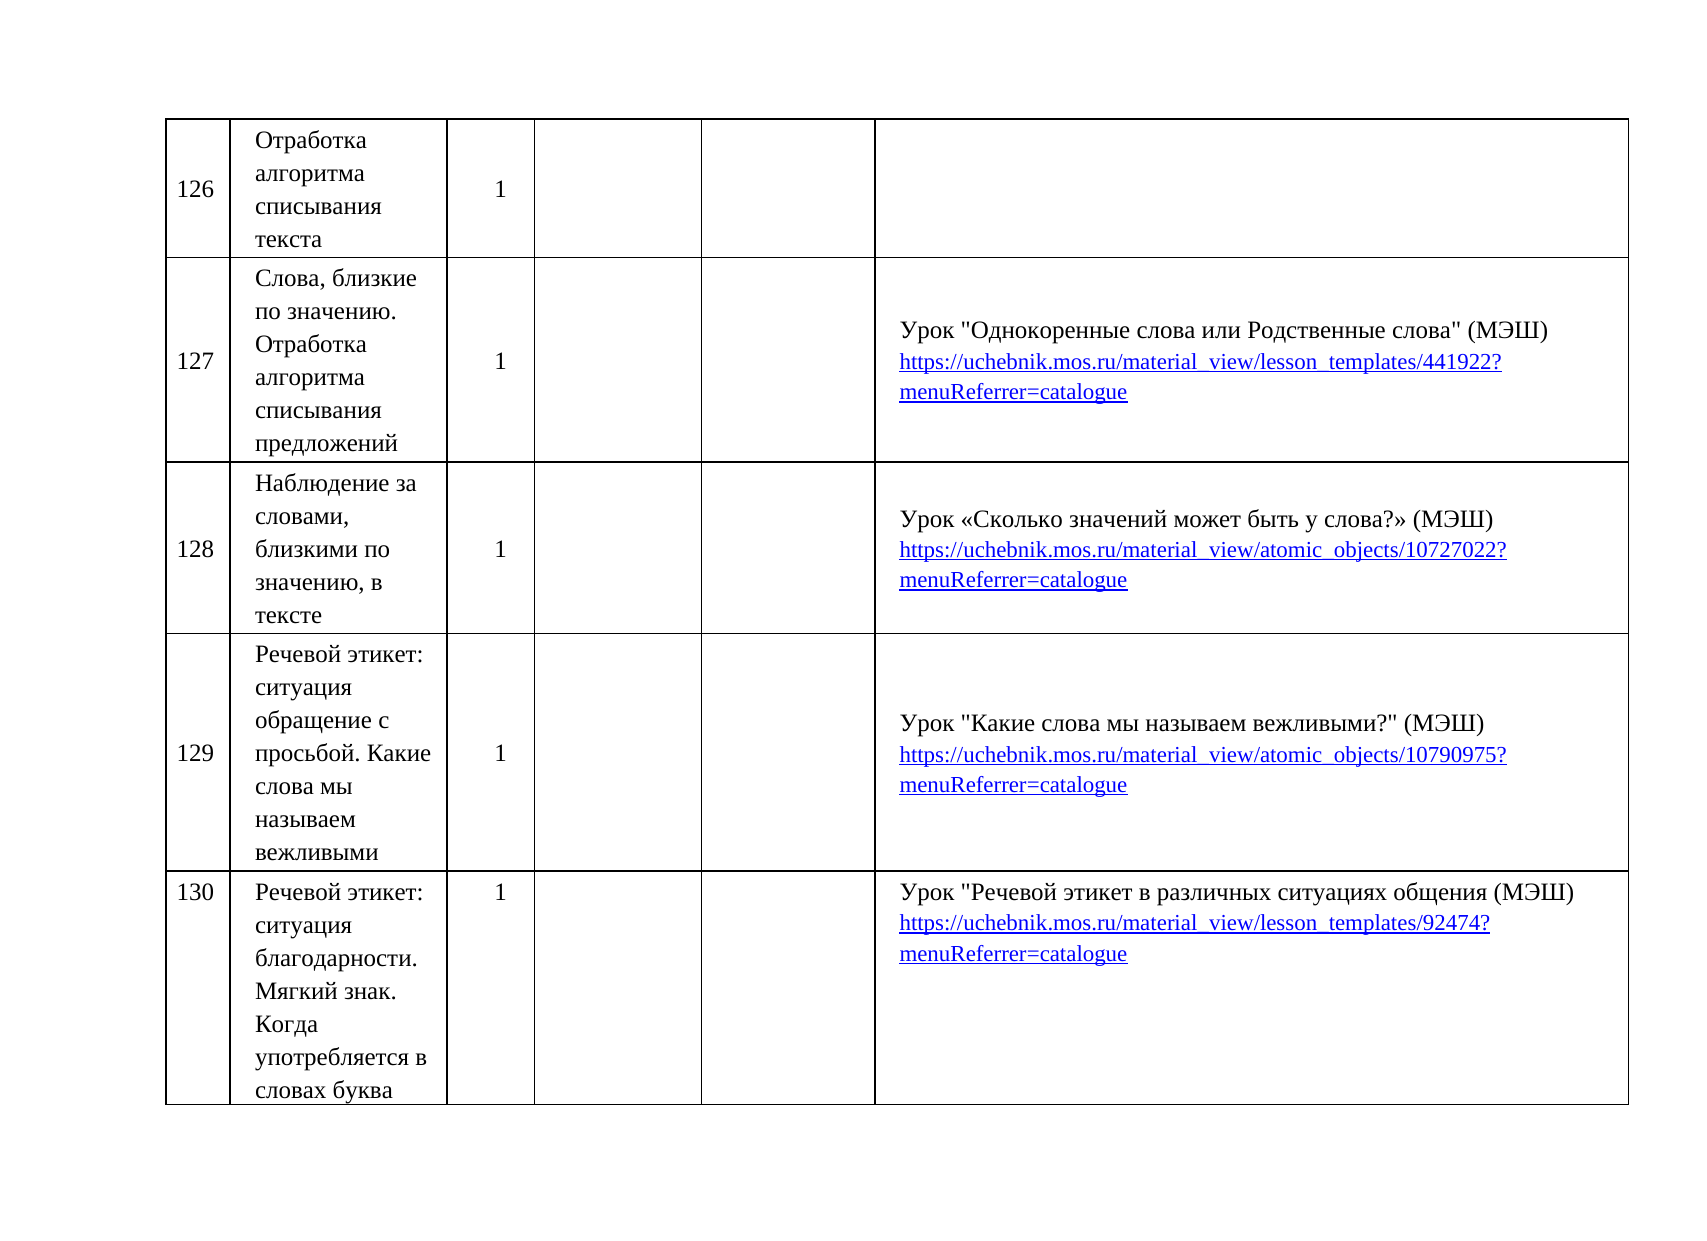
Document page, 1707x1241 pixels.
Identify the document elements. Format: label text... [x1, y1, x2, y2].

table_cell 1 [448, 872, 534, 1104]
table_cell Урок "Однокоренные слова или Родственные слова" (МЭШ) https://uchebnik.mos.ru/material_view/lesson_templates/441922?menuReferrer=catalogue [876, 258, 1628, 461]
table_cell Речевой этикет: ситуация обращение с просьбой. Какие слова мы называем вежливыми [231, 634, 446, 870]
table_cell [702, 120, 874, 257]
table_cell [876, 120, 1628, 257]
table_cell 129 [167, 634, 229, 870]
table_cell 128 [167, 463, 229, 632]
table_cell 130 [167, 872, 229, 1104]
table_cell Отработка алгоритма списывания текста [231, 120, 446, 257]
table_cell [702, 258, 874, 461]
table_cell 1 [448, 463, 534, 632]
table_cell [535, 258, 701, 461]
table_cell 1 [448, 258, 534, 461]
table_cell Урок «Сколько значений может быть у слова?» (МЭШ) https://uchebnik.mos.ru/material_view/atomic_objects/10727022?menuReferrer=catalogue [876, 463, 1628, 632]
table_cell [702, 872, 874, 1104]
table_cell Слова, близкие по значению. Отработка алгоритма списывания предложений [231, 258, 446, 461]
table_cell 127 [167, 258, 229, 461]
table_cell Урок "Какие слова мы называем вежливыми?" (МЭШ) https://uchebnik.mos.ru/material_view/atomic_objects/10790975?menuReferrer=catalogue [876, 634, 1628, 870]
table_cell 1 [448, 634, 534, 870]
table_cell Наблюдение за словами, близкими по значению, в тексте [231, 463, 446, 632]
table_cell [535, 463, 701, 632]
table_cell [231, 872, 446, 1104]
table_cell [535, 120, 701, 257]
table_cell 126 [167, 120, 229, 257]
table_cell [702, 634, 874, 870]
table_cell [535, 872, 701, 1104]
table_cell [876, 872, 1628, 1104]
table_cell [535, 634, 701, 870]
table_cell [702, 463, 874, 632]
table_cell 1 [448, 120, 534, 257]
